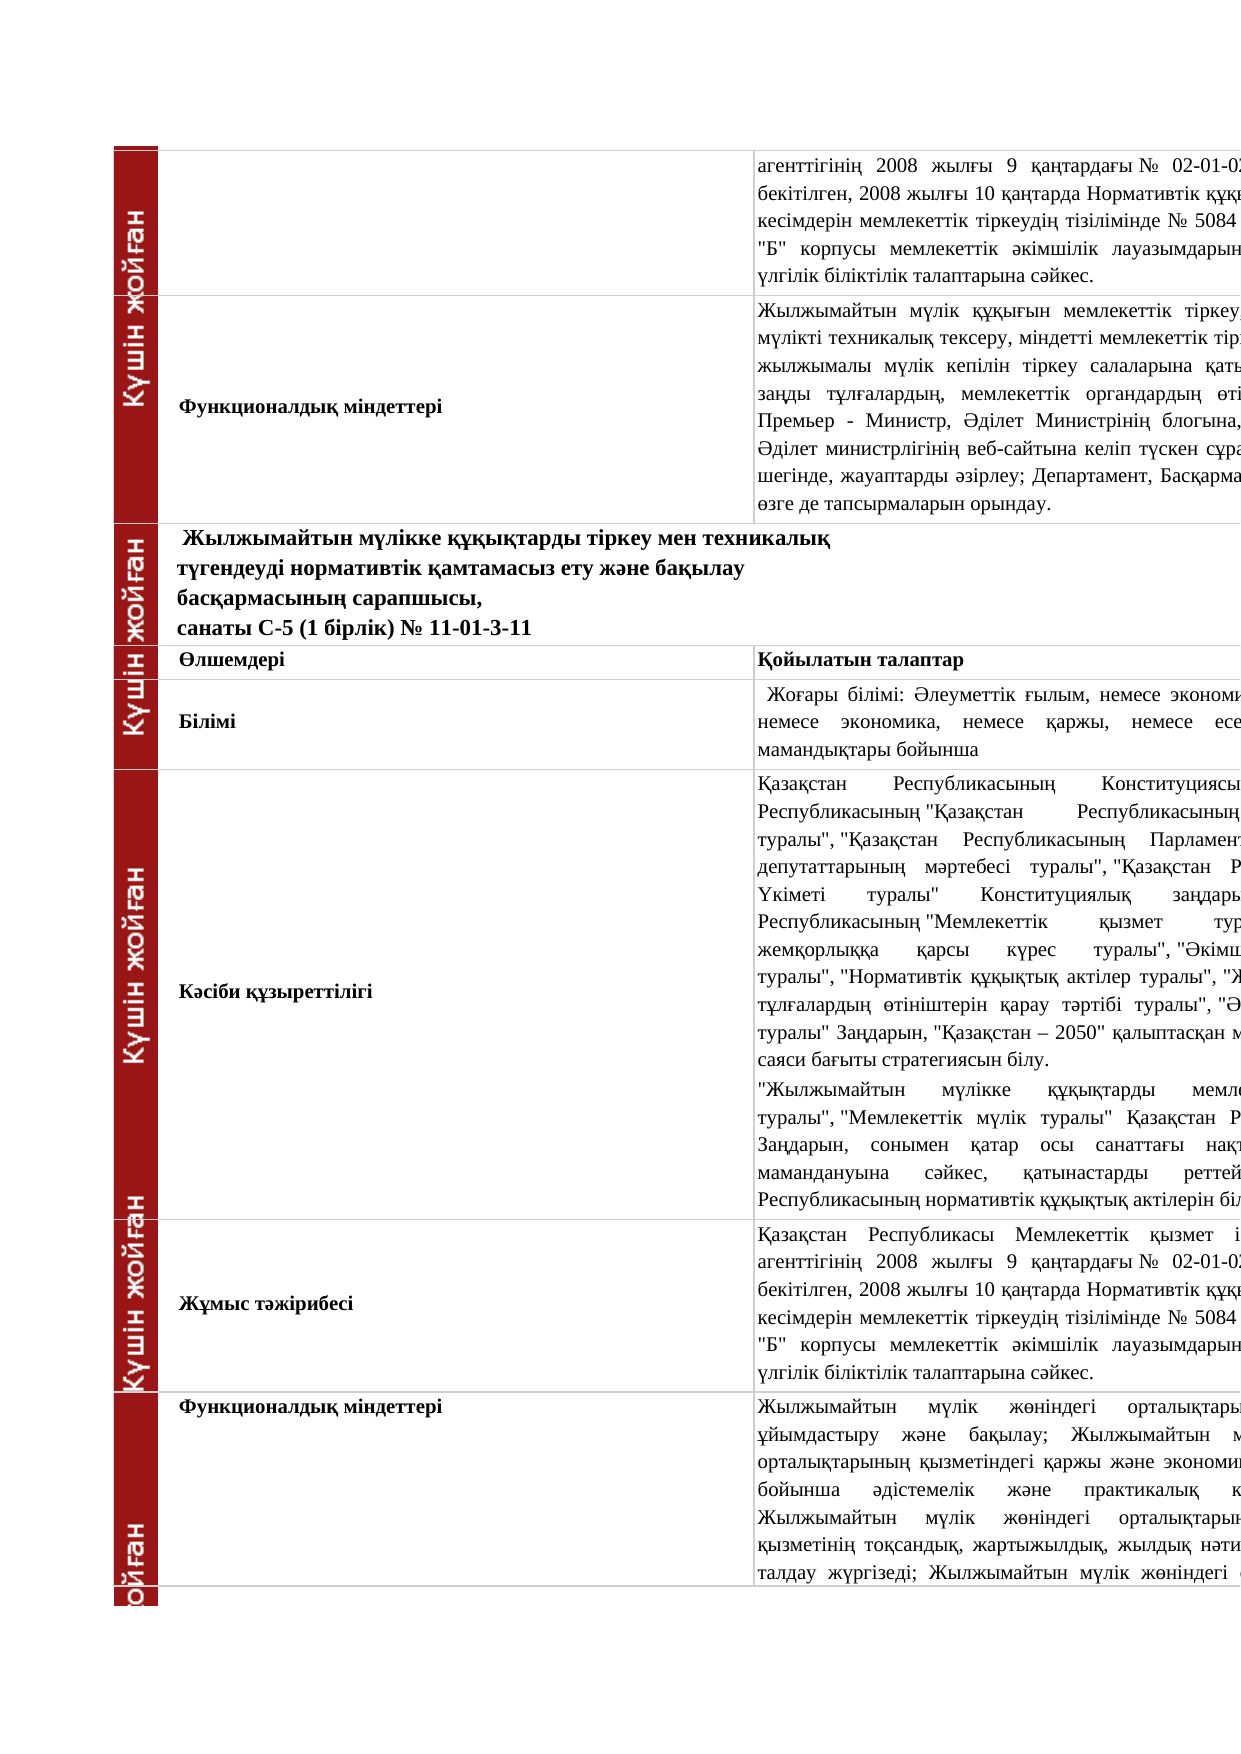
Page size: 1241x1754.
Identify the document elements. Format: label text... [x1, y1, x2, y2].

picture [114, 641, 158, 645]
picture [114, 1587, 158, 1606]
picture [114, 146, 158, 150]
table_cell Жұмыс тәжірибесі [114, 1220, 753, 1391]
table_header Қойылатын талаптар [755, 646, 1240, 679]
table_cell Функционалдық міндеттері [114, 296, 753, 522]
table_cell Кәсіби құзыреттілігі [114, 770, 753, 1219]
table_header Өлшемдері [114, 646, 753, 679]
table_cell Жұмыс тәжірибесі [114, 151, 753, 295]
table_cell Функционалдық міндеттері [114, 1393, 753, 1585]
text Жылжымайтын мүлікке құқықтарды тіркеу мен техникалық түгендеуді нормативтік қамтамасыз ету және бақылау басқармасының сарапшысы, санаты С-5 (1 бірлік) № 11-01-3-11 [112, 524, 1128, 641]
table_cell Жоғары білімі: Әлеуметтік ғылым, немесе экономика және бизнес, немесе экономика, немесе қаржы, немесе есеп және аудит мамандықтары бойынша [755, 680, 1240, 768]
table_cell Жылжымайтын мүлік құқығын мемлекеттік тіркеу, жылжымайтын мүлікті техникалық тексеру, міндетті мемлекеттік тіркеуге жатпайтын жылжымалы мүлік кепілін тіркеу салаларына қатысты жеке және заңды тұлғалардың, мемлекеттік органдардың өтініштерін қарау; Премьер - Министр, Әділет Министрінің блогына, сонымен қатар Әділет министрлігінің веб-сайтына келіп түскен сұрақтарға, құзыреті шегінде, жауаптарды әзірлеу; Департамент, Басқарма басшылығының өзге де тапсырмаларын орындау. [755, 296, 1240, 522]
table_cell Қазақстан Республикасының Конституциясын, Қазақстан Республикасының "Қазақстан Республикасының Президенті туралы", "Қазақстан Республикасының Парламенті және оның депутаттарының мәртебесі туралы", "Қазақстан Республикасының Үкіметі туралы" Конституциялық заңдарын, Қазақстан Республикасының "Мемлекеттік қызмет туралы", "Сыбайлас жемқорлыққа қарсы күрес туралы", "Әкімшілік рәсімдер туралы", "Нормативтік құқықтық актілер туралы", "Жеке және заңды тұлғалардың өтiнiштерiн қарау тәртiбi туралы", "Әділет органдары туралы" Заңдарын, "Қазақстан – 2050" қалыптасқан мемлекеттің жаңа саяси бағыты стратегиясын білу. "Жылжымайтын мүлікке құқықтарды мемлекеттік тіркеу туралы", "Мемлекеттік мүлік туралы" Қазақстан Республикасының Заңдарын, сонымен қатар осы санаттағы нақты лауазымның мамандануына сәйкес, қатынастарды реттейтін Қазақстан Республикасының нормативтік құқықтық актілерін білу. [755, 770, 1240, 1219]
table_cell Білімі [114, 680, 753, 768]
